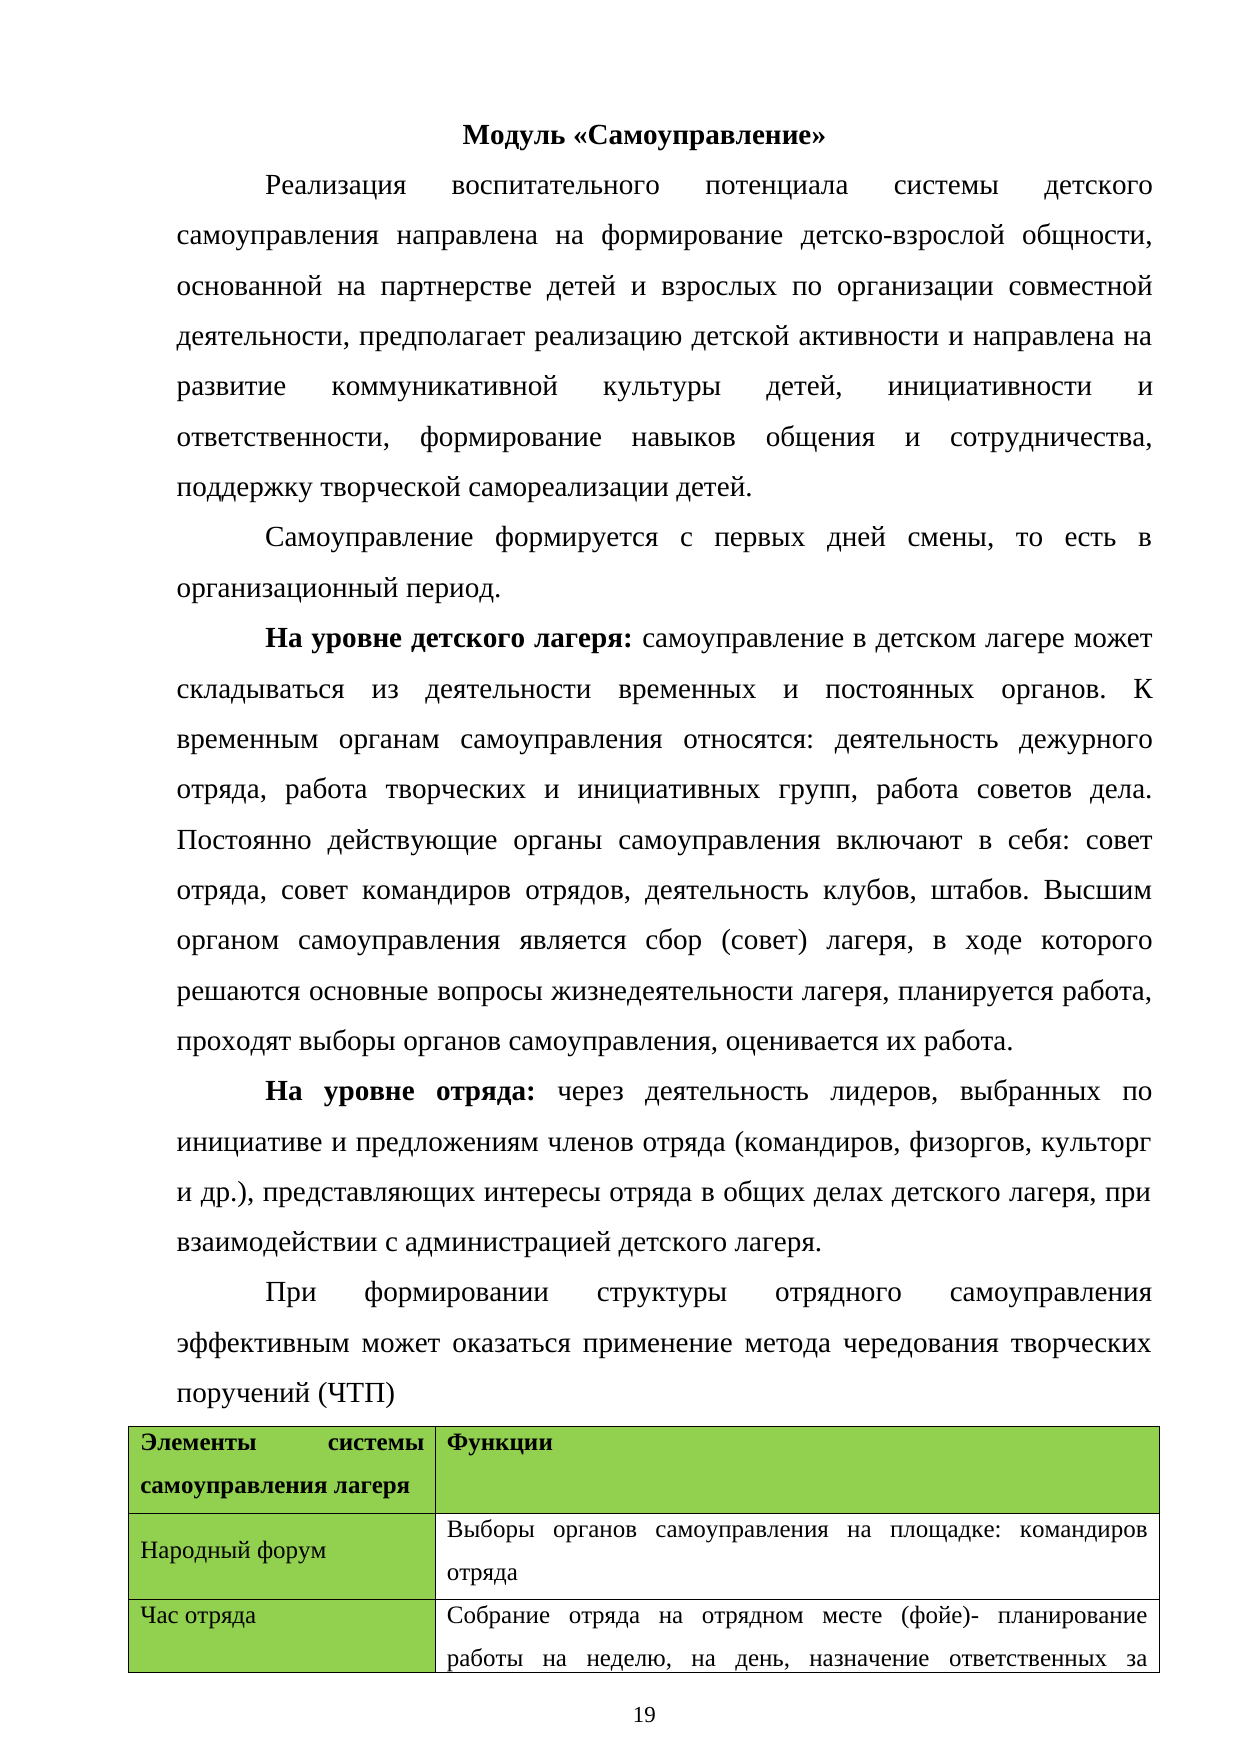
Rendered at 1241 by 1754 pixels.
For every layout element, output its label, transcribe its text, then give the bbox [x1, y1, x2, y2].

text Реализация воспитательного потенциала системы детского самоуправления направлена на формирование детско-взрослой общности, основанной на партнерстве детей и взрослых по организации совместной деятельности, предполагает реализацию детской активности и направлена на развитие коммуникативной культуры детей, инициативности и ответственности, формирование навыков общения и сотрудничества, поддержку творческой самореализации детей. [176, 167, 1153, 502]
text При формировании структуры отрядного самоуправления эффективным может оказаться применение метода чередования творческих поручений (ЧТП) [176, 1274, 1152, 1409]
text На уровне отряда: через деятельность лидеров, выбранных по инициативе и предложениям членов отряда (командиров, физоргов, культорг и др.), представляющих интересы отряда в общих делах детского лагеря, при взаимодействии с администрацией детского лагеря. [176, 1073, 1152, 1258]
text На уровне детского лагеря: самоуправление в детском лагере может складываться из деятельности временных и постоянных органов. К временным органам самоуправления относятся: деятельность дежурного отряда, работа творческих и инициативных групп, работа советов дела. Постоянно действующие органы самоуправления включают в себя: совет отряда, совет командиров отрядов, деятельность клубов, штабов. Высшим органом самоуправления является сбор (совет) лагеря, в ходе которого решаются основные вопросы жизнедеятельности лагеря, планируется работа, проходят выборы органов самоуправления, оценивается их работа. [176, 621, 1153, 1057]
table_header Функции [436, 1427, 1159, 1513]
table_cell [436, 1600, 1159, 1672]
text Модуль «Самоуправление» [94, 117, 1194, 151]
table_cell Народный форум [129, 1514, 435, 1599]
table_cell Выборы органов самоуправления на площадке: командиров отряда [436, 1514, 1159, 1599]
text Самоуправление формируется с первых дней смены, то есть в организационный период. [176, 519, 1152, 603]
table_header Элементы системы самоуправления лагеря [129, 1427, 435, 1513]
table_cell Час отряда [129, 1600, 435, 1672]
